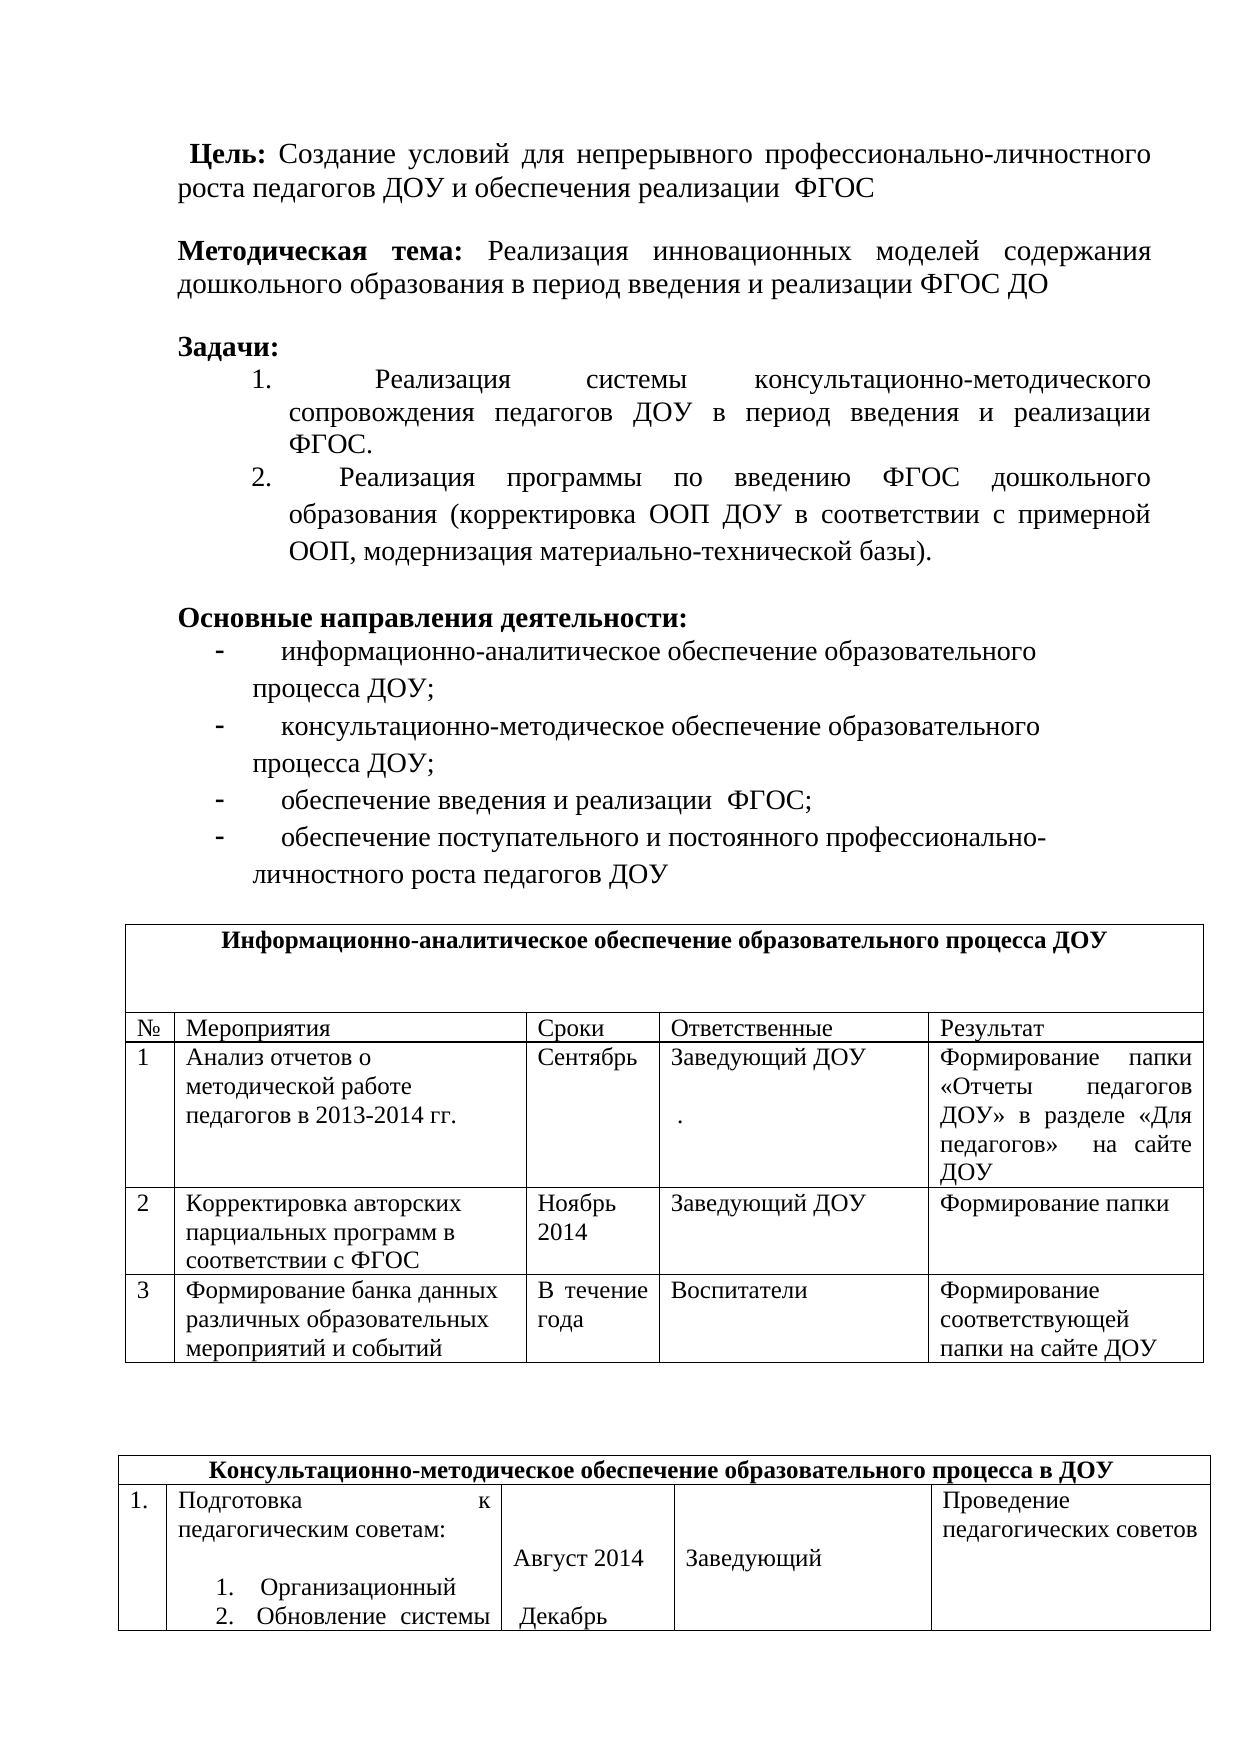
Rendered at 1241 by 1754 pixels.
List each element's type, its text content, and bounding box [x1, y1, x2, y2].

table_cell Формирование банка данных различных образовательных мероприятий и событий [175, 1275, 526, 1362]
text Методическая тема: Реализация инновационных моделей содержания дошкольного образования в период введения и реализации ФГОС ДО [177, 233, 1152, 300]
table_cell Корректировка авторских парциальных программ в соответствии с ФГОС [175, 1188, 526, 1274]
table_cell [502, 1485, 674, 1630]
table_cell Воспитатели [660, 1275, 928, 1362]
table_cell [932, 1485, 1210, 1630]
table_cell 2 [126, 1188, 174, 1274]
text Основные направления деятельности: [177, 601, 1152, 634]
table_cell 1 [126, 1043, 174, 1187]
table_cell Формирование папки «Отчеты педагогов ДОУ» в разделе «Для педагогов» на сайте ДОУ [929, 1043, 1203, 1187]
table_cell 3 [126, 1275, 174, 1362]
table_cell В течение года [527, 1275, 659, 1362]
table_header Информационно-аналитическое обеспечение образовательного процесса ДОУ [126, 925, 1203, 1012]
text  обеспечение введения и реализации ФГОС; [215, 783, 1152, 816]
table_cell № [126, 1013, 174, 1041]
table_cell Мероприятия [175, 1013, 526, 1041]
text 2. Реализация программы по введению ФГОС дошкольного образования (корректировка ООП ДОУ в соответствии с примерной ООП, модернизация материально-технической базы). [251, 460, 1152, 567]
text  информационно-аналитическое обеспечение образовательного процесса ДОУ; [215, 634, 1152, 704]
table_header Консультационно-методическое обеспечение образовательного процесса в ДОУ [119, 1456, 1210, 1484]
table_cell Ответственные [660, 1013, 928, 1041]
table_cell Заведующий [675, 1485, 931, 1630]
text Цель: Создание условий для непрерывного профессионально-личностного роста педагогов ДОУ и обеспечения реализации ФГОС [177, 137, 1152, 204]
table_cell Формирование папки [929, 1188, 1203, 1274]
table_cell Анализ отчетов о методической работе педагогов в 2013-2014 гг. [175, 1043, 526, 1187]
table_cell Заведующий ДОУ . [660, 1043, 928, 1187]
table_cell Ноябрь 2014 [527, 1188, 659, 1274]
text 1. Реализация системы консультационно-методического сопровождения педагогов ДОУ в период введения и реализации ФГОС. [251, 363, 1152, 460]
table_cell Сентябрь [527, 1043, 659, 1187]
table_cell Сроки [527, 1013, 659, 1041]
table_cell Формирование соответствующей папки на сайте ДОУ [929, 1275, 1203, 1362]
text  обеспечение поступательного и постоянного профессионально-личностного роста педагогов ДОУ [215, 820, 1152, 890]
table_cell Результат [929, 1013, 1203, 1041]
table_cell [167, 1485, 501, 1630]
text  консультационно-методическое обеспечение образовательного процесса ДОУ; [215, 708, 1152, 778]
text Задачи: [177, 329, 1152, 363]
table_cell 1. [119, 1485, 166, 1630]
table_cell Заведующий ДОУ [660, 1188, 928, 1274]
